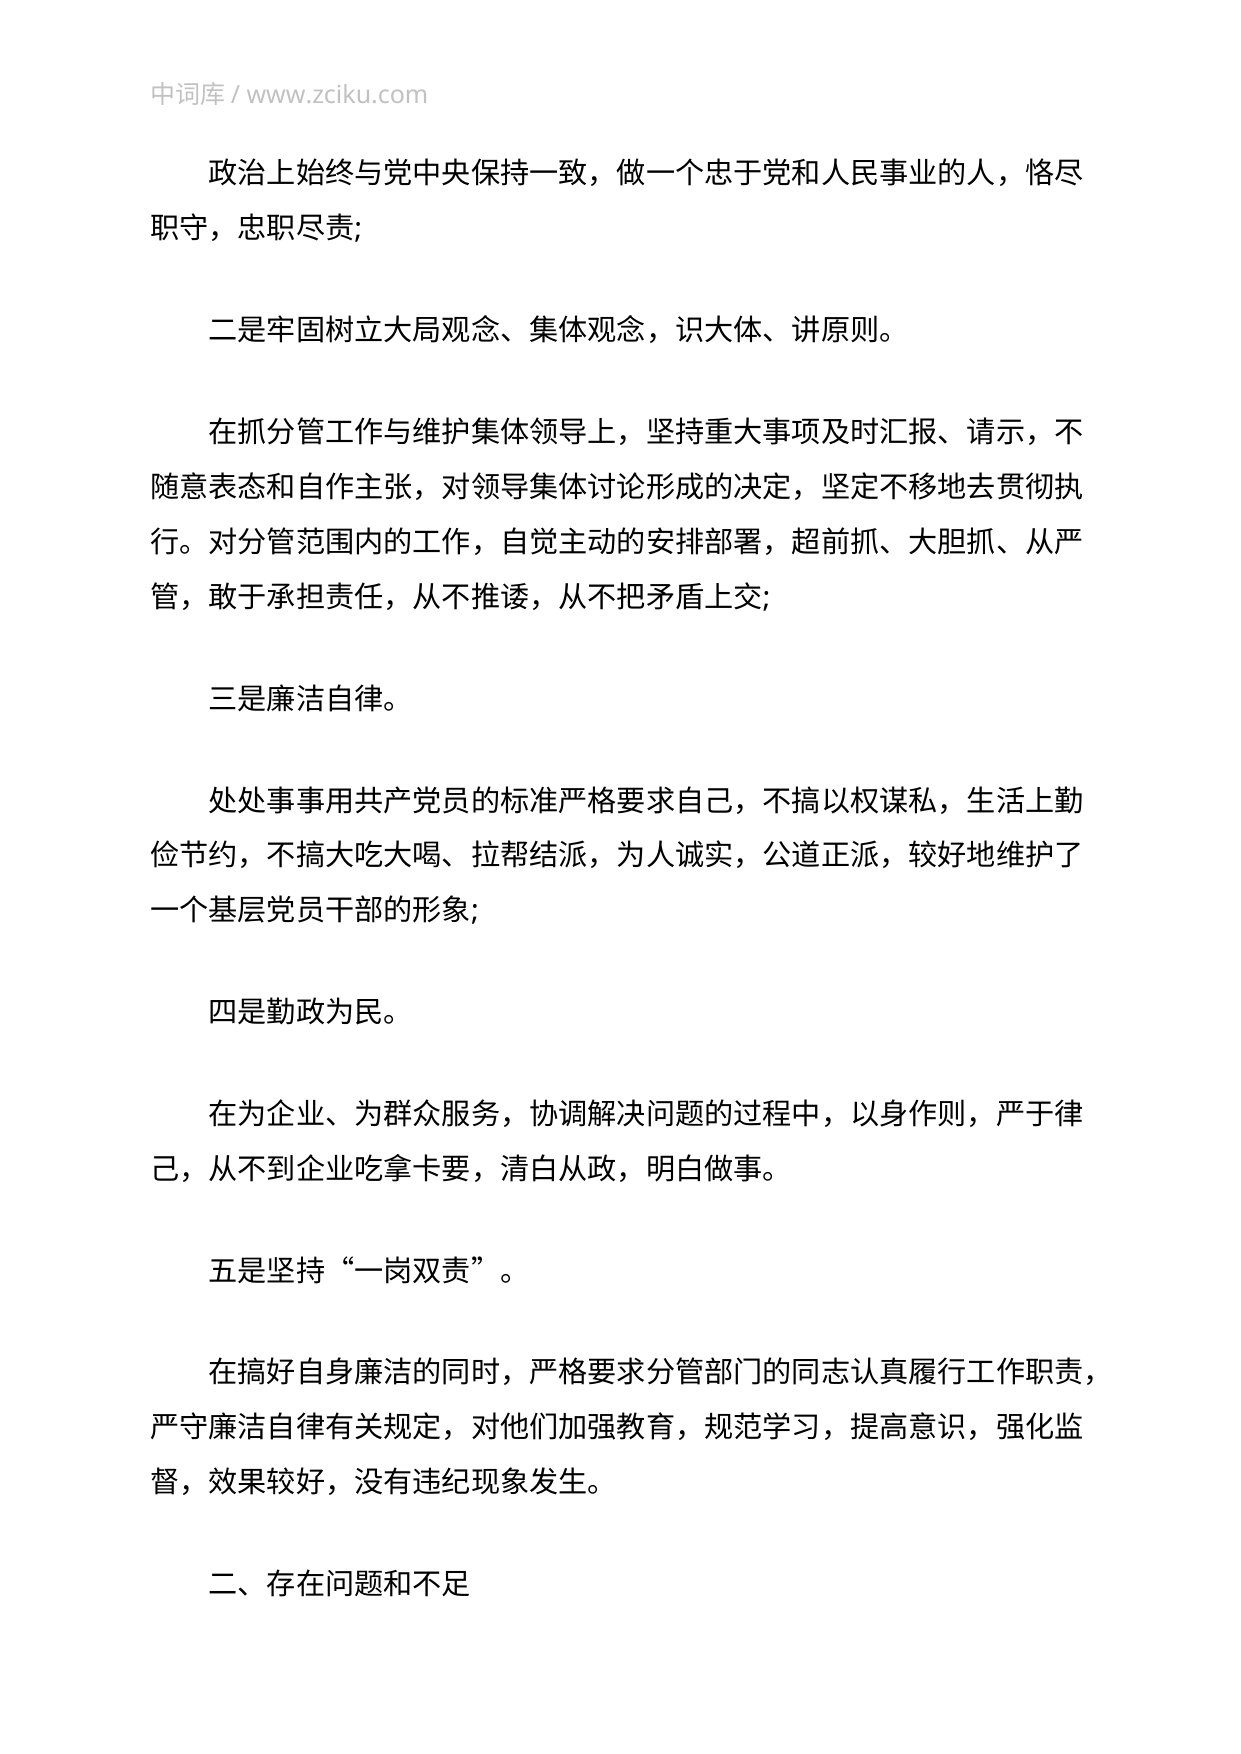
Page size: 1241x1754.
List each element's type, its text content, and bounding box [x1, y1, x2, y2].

text 在抓分管工作与维护集体领导上，坚持重大事项及时汇报、请示，不随意表态和自作主张，对领导集体讨论形成的决定，坚定不移地去贯彻执行。对分管范围内的工作，自觉主动的安排部署，超前抓、大胆抓、从严管，敢于承担责任，从不推诿，从不把矛盾上交; [150, 409, 1090, 616]
text 在为企业、为群众服务，协调解决问题的过程中，以身作则，严于律己，从不到企业吃拿卡要，清白从政，明白做事。 [150, 1091, 1090, 1188]
text 处处事事用共产党员的标准严格要求自己，不搞以权谋私，生活上勤俭节约，不搞大吃大喝、拉帮结派，为人诚实，公道正派，较好地维护了一个基层党员干部的形象; [150, 777, 1090, 929]
text 在搞好自身廉洁的同时，严格要求分管部门的同志认真履行工作职责，严守廉洁自律有关规定，对他们加强教育，规范学习，提高意识，强化监督，效果较好，没有违纪现象发生。 [150, 1349, 1090, 1501]
text 五是坚持“一岗双责”。 [150, 1247, 1090, 1289]
text 四是勤政为民。 [150, 989, 1090, 1031]
text 政治上始终与党中央保持一致，做一个忠于党和人民事业的人，恪尽职守，忠职尽责; [150, 150, 1090, 247]
text 三是廉洁自律。 [150, 675, 1090, 718]
text 二、存在问题和不足 [150, 1561, 1090, 1603]
text 二是牢固树立大局观念、集体观念，识大体、讲原则。 [150, 307, 1090, 349]
